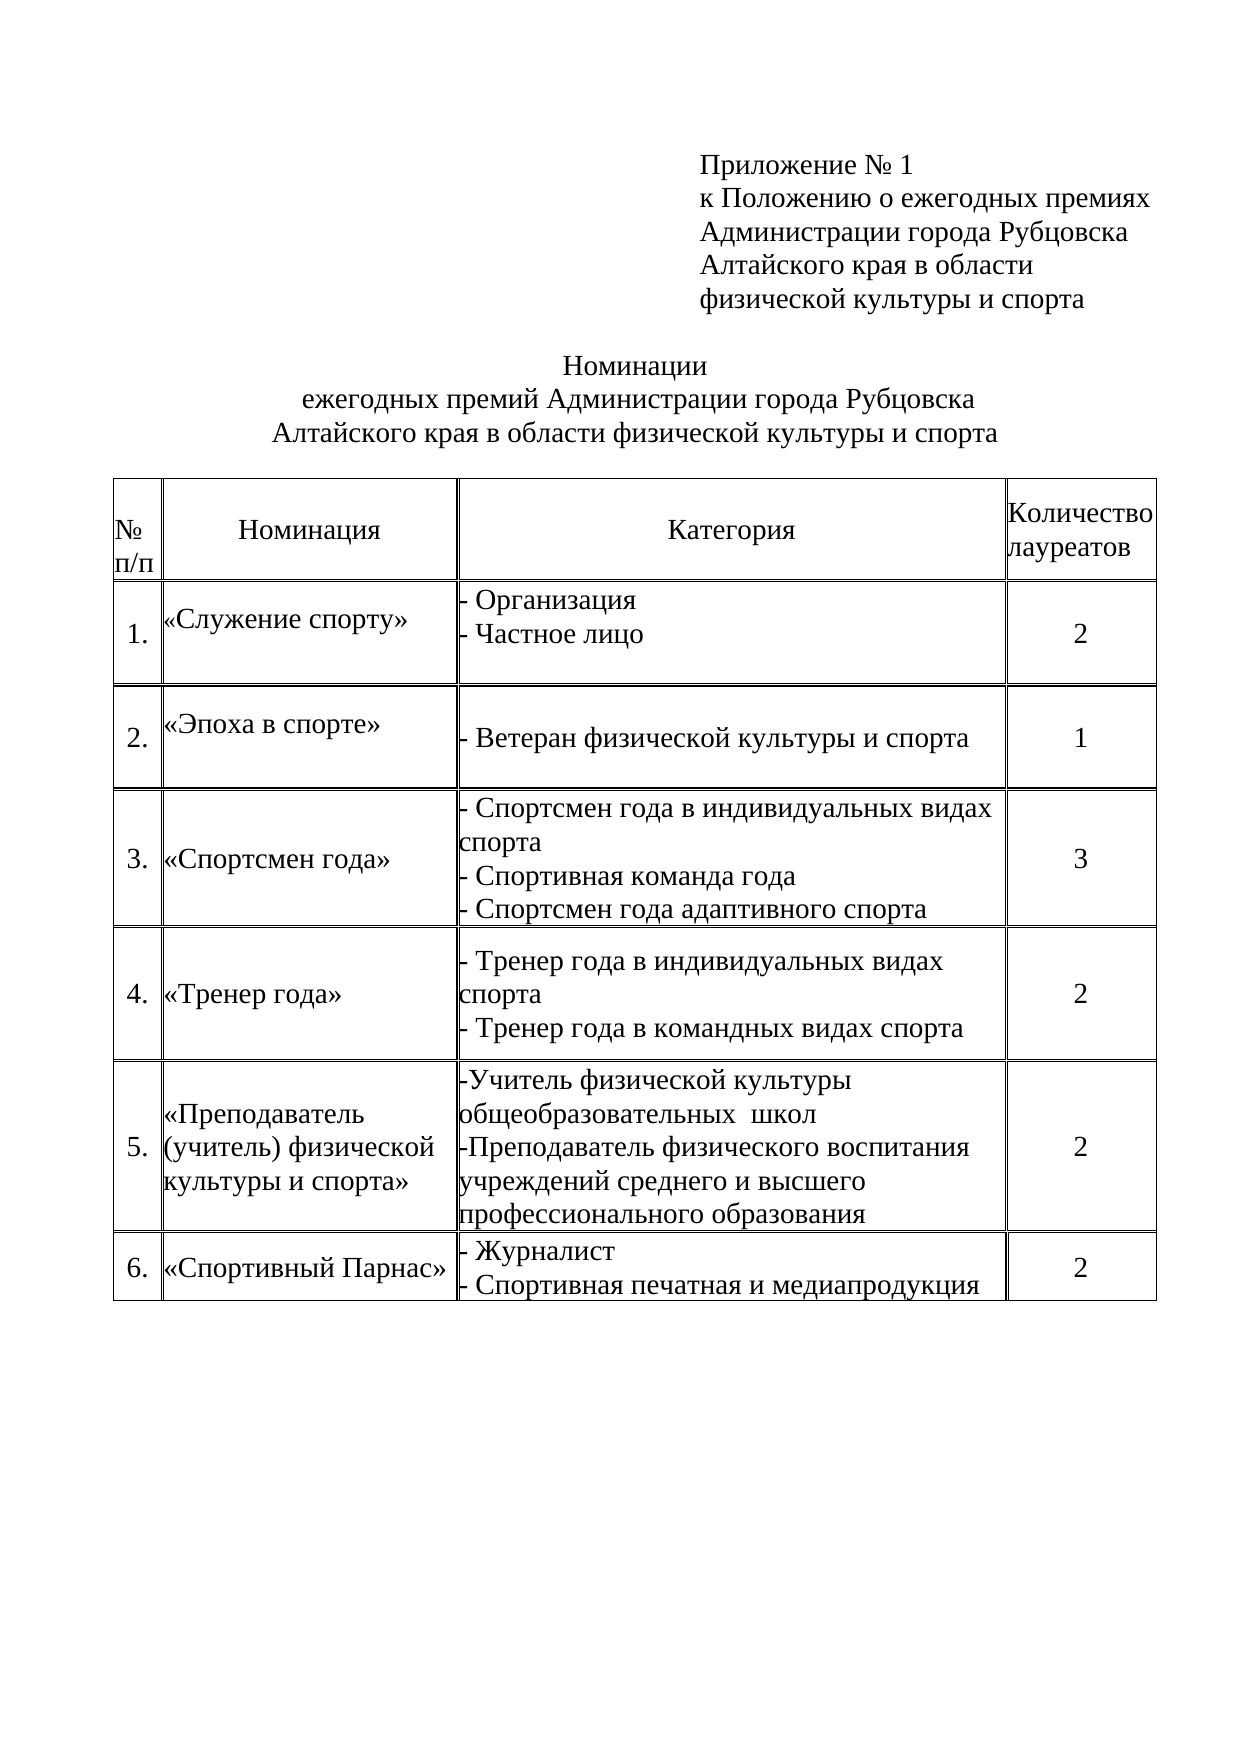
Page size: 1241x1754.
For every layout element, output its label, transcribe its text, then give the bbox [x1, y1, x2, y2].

table_header Категория [460, 479, 1005, 579]
table_cell «Спортивный Парнас» [164, 1233, 456, 1300]
text Приложение № 1 [699, 147, 1152, 180]
table_cell 4. [114, 928, 161, 1059]
table_cell 2 [1008, 1062, 1156, 1230]
table_cell 6. [114, 1233, 161, 1300]
table_header Номинация [164, 479, 456, 579]
table_cell 1. [114, 582, 161, 683]
table_cell «Преподаватель (учитель) физической культуры и спорта» [164, 1062, 456, 1230]
table_cell 3. [114, 791, 161, 925]
table_header № п/п [114, 479, 161, 579]
table_cell «Эпоха в спорте» [164, 687, 456, 787]
text Алтайского края в области физической культуры и спорта [118, 415, 1152, 449]
table_cell -Учитель физической культуры общеобразовательных школ -Преподаватель физического воспитания учреждений среднего и высшего профессионального образования [460, 1062, 1005, 1230]
table_cell - Тренер года в индивидуальных видах спорта - Тренер года в командных видах спорта [460, 928, 1005, 1059]
table_cell «Тренер года» [164, 928, 456, 1059]
text к Положению о ежегодных премиях [699, 180, 1152, 214]
table_cell 5. [114, 1062, 161, 1230]
table_cell - Журналист - Спортивная печатная и медиапродукция [460, 1233, 1005, 1300]
table_cell - Организация - Частное лицо [460, 582, 1005, 683]
table_cell 2 [1008, 928, 1156, 1059]
table_cell - Спортсмен года в индивидуальных видах спорта - Спортивная команда года - Спортсмен года адаптивного спорта [460, 791, 1005, 925]
table_cell - Ветеран физической культуры и спорта [460, 687, 1005, 787]
table_header Количество лауреатов [1008, 479, 1156, 579]
table_cell «Спортсмен года» [164, 791, 456, 925]
table_cell «Служение спорту» [164, 582, 456, 683]
table_cell 2 [1009, 1233, 1156, 1300]
text Администрации города Рубцовска [699, 214, 1152, 247]
table_cell 3 [1008, 791, 1156, 925]
table_cell 1 [1008, 687, 1156, 787]
table_cell 2. [114, 687, 161, 787]
text Номинации ежегодных премий Администрации города Рубцовска [118, 348, 1152, 415]
table_cell 2 [1008, 582, 1156, 683]
text Алтайского края в области физической культуры и спорта [699, 247, 1152, 348]
